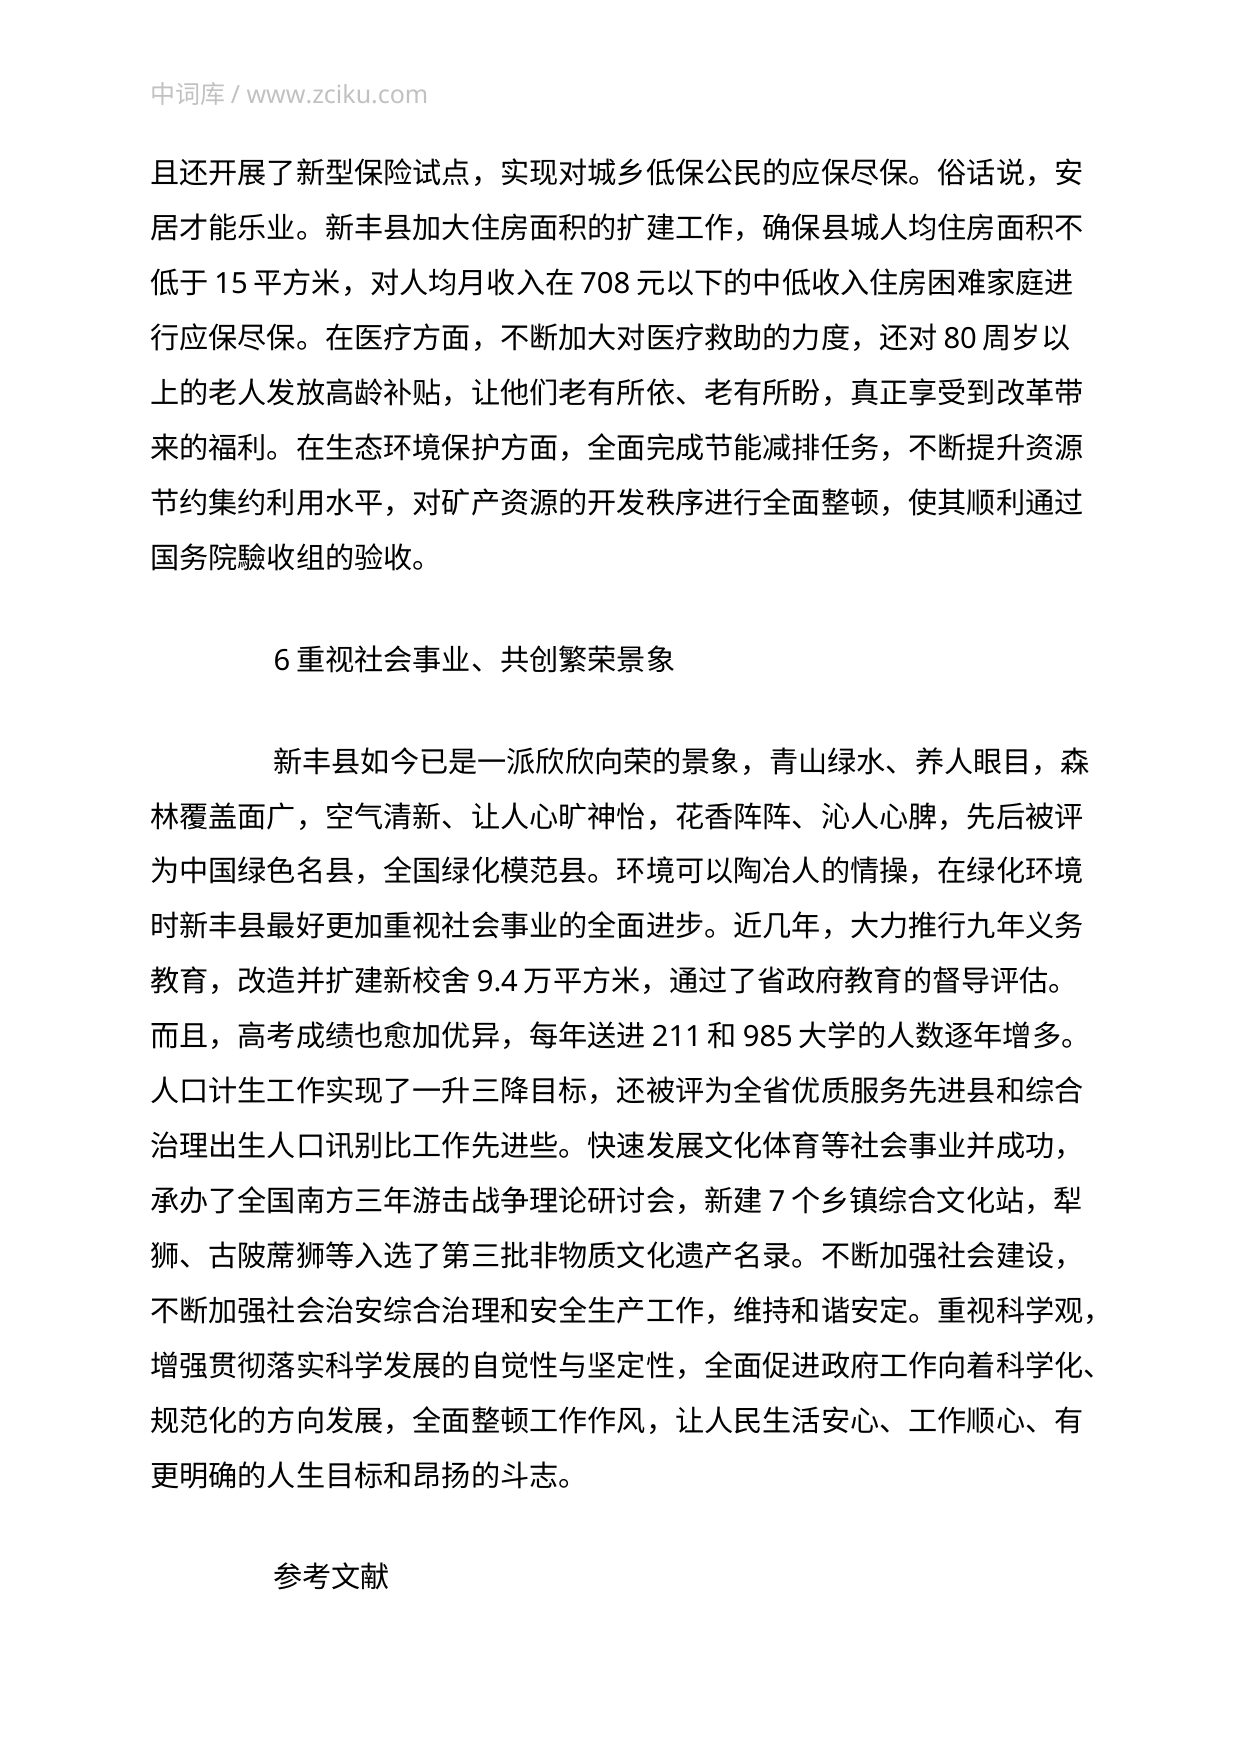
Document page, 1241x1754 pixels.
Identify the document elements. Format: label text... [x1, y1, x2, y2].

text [150, 150, 1090, 577]
text 6重视社会事业、共创繁荣景象 [150, 636, 1090, 679]
text 新丰县如今已是一派欣欣向荣的景象，青山绿水、养人眼目，森林覆盖面广，空气清新、让人心旷神怡，花香阵阵、沁人心脾，先后被评为中国绿色名县，全国绿化模范县。环境可以陶冶人的情操，在绿化环境时新丰县最好更加重视社会事业的全面进步。近几年，大力推行九年义务教育，改造并扩建新校舍9.4万平方米，通过了省政府教育的督导评估。而且，高考成绩也愈加优异，每年送进211和985大学的人数逐年增多。人口计生工作实现了一升三降目标，还被评为全省优质服务先进县和综合治理出生人口讯别比工作先进些。快速发展文化体育等社会事业并成功，承办了全国南方三年游击战争理论研讨会，新建7个乡镇综合文化站，犁狮、古陂蓆狮等入选了第三批非物质文化遗产名录。不断加强社会建设，不断加强社会治安综合治理和安全生产工作，维持和谐安定。重视科学观，增强贯彻落实科学发展的自觉性与坚定性，全面促进政府工作向着科学化、规范化的方向发展，全面整顿工作作风，让人民生活安心、工作顺心、有更明确的人生目标和昂扬的斗志。 [150, 738, 1090, 1494]
text 参考文献 [150, 1554, 1090, 1596]
